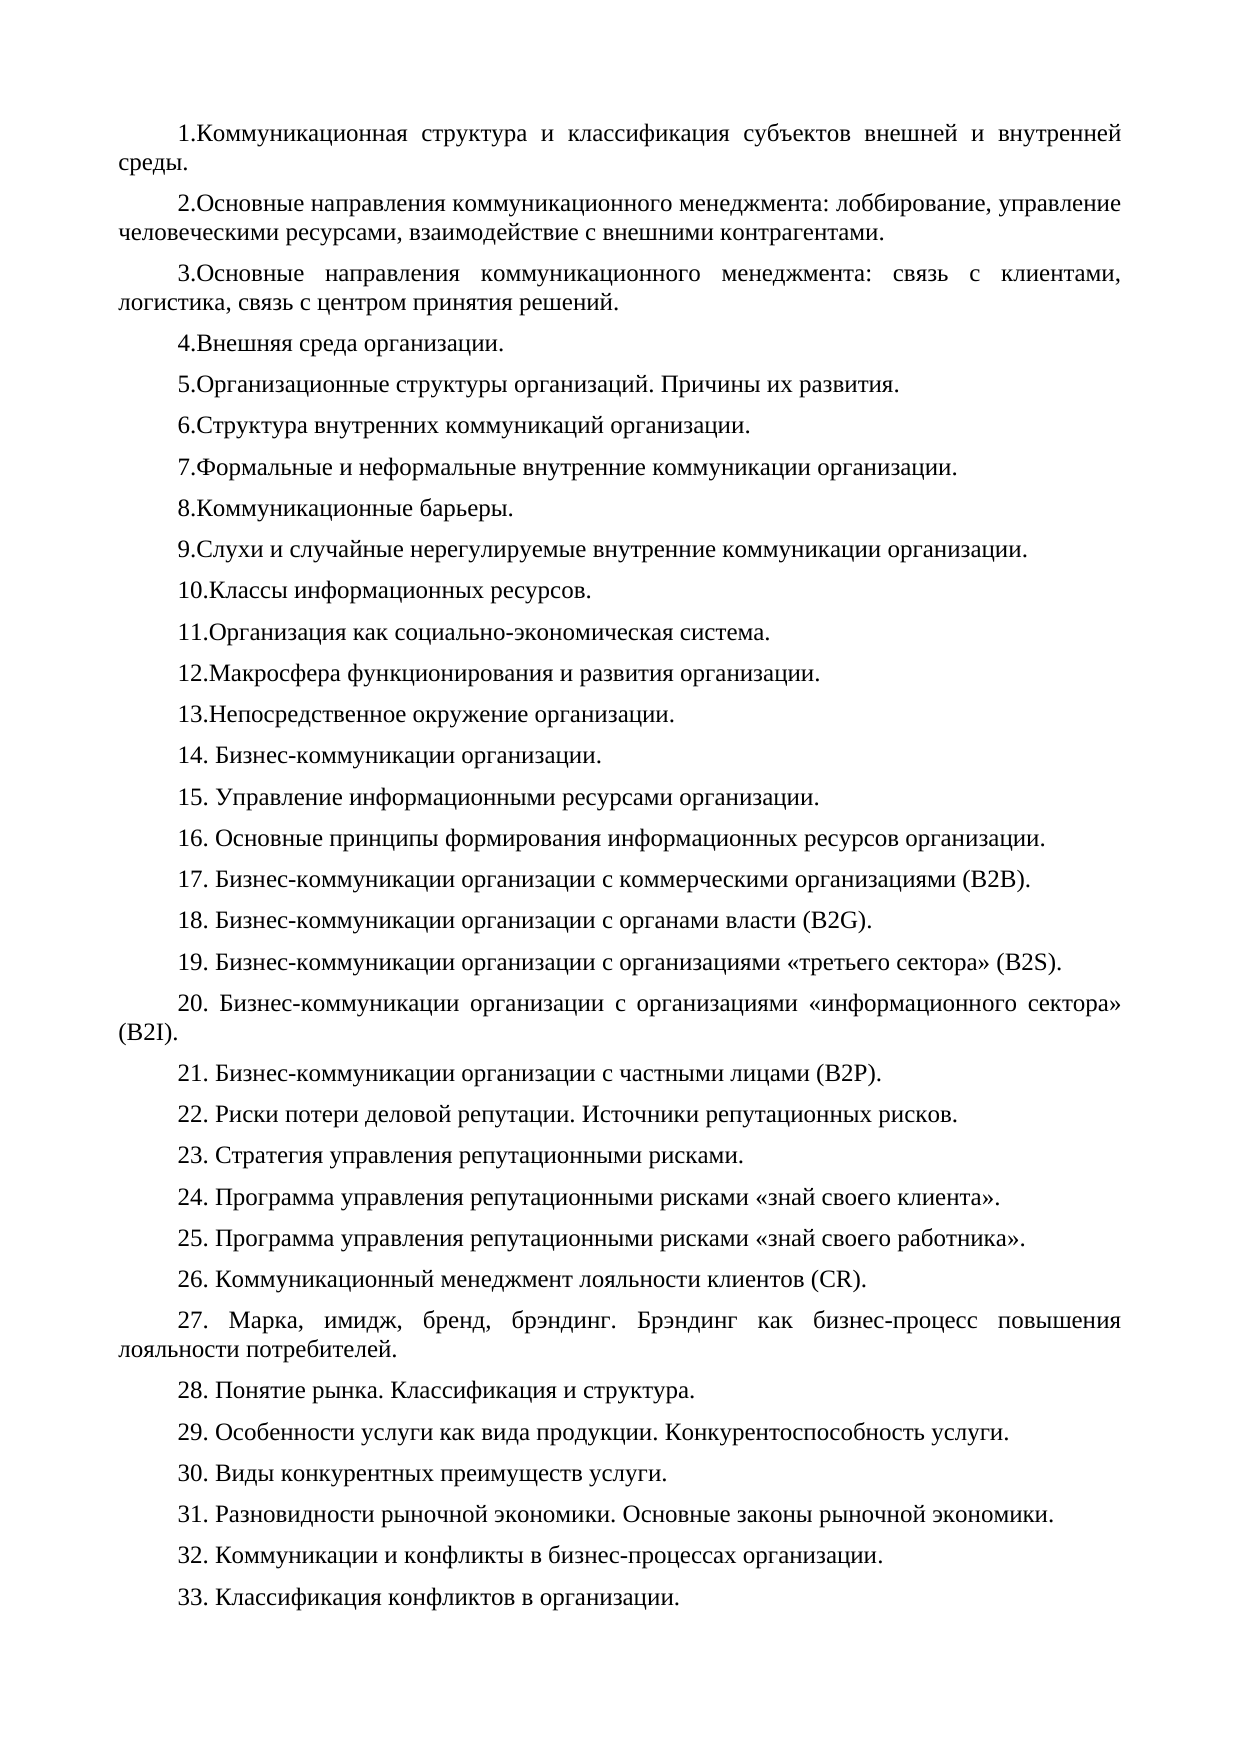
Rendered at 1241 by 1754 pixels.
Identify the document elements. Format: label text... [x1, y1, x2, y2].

text 33. Классификация конфликтов в организации. [118, 1582, 1122, 1611]
text 21. Бизнес-коммуникации организации с частными лицами (B2P). [118, 1058, 1122, 1087]
text 26. Коммуникационный менеджмент лояльности клиентов (CR). [118, 1264, 1122, 1293]
text 9.Слухи и случайные нерегулируемые внутренние коммуникации организации. [118, 534, 1122, 563]
text 1.Коммуникационная структура и классификация субъектов внешней и внутренней среды. [118, 118, 1122, 176]
text 14. Бизнес-коммуникации организации. [118, 741, 1122, 769]
text 3.Основные направления коммуникационного менеджмента: связь с клиентами, логистика, связь с центром принятия решений. [118, 258, 1122, 316]
text 22. Риски потери деловой репутации. Источники репутационных рисков. [118, 1099, 1122, 1128]
text 20. Бизнес-коммуникации организации с организациями «информационного сектора» (B2I). [118, 988, 1122, 1046]
text 24. Программа управления репутационными рисками «знай своего клиента». [118, 1182, 1122, 1211]
text 19. Бизнес-коммуникации организации с организациями «третьего сектора» (B2S). [118, 947, 1122, 976]
text 16. Основные принципы формирования информационных ресурсов организации. [118, 823, 1122, 852]
text 5.Организационные структуры организаций. Причины их развития. [118, 369, 1122, 398]
text 7.Формальные и неформальные внутренние коммуникации организации. [118, 452, 1122, 481]
text 17. Бизнес-коммуникации организации с коммерческими организациями (B2B). [118, 864, 1122, 893]
text 4.Внешняя среда организации. [118, 328, 1122, 357]
text 18. Бизнес-коммуникации организации с органами власти (B2G). [118, 906, 1122, 934]
text 32. Коммуникации и конфликты в бизнес-процессах организации. [118, 1541, 1122, 1569]
text 8.Коммуникационные барьеры. [118, 493, 1122, 522]
text 6.Структура внутренних коммуникаций организации. [118, 411, 1122, 439]
text 13.Непосредственное окружение организации. [118, 699, 1122, 728]
text 2.Основные направления коммуникационного менеджмента: лоббирование, управление человеческими ресурсами, взаимодействие с внешними контрагентами. [118, 188, 1122, 246]
text 28. Понятие рынка. Классификация и структура. [118, 1376, 1122, 1404]
text 11.Организация как социально-экономическая система. [118, 617, 1122, 646]
text 10.Классы информационных ресурсов. [118, 576, 1122, 604]
text 23. Стратегия управления репутационными рисками. [118, 1141, 1122, 1169]
text 29. Особенности услуги как вида продукции. Конкурентоспособность услуги. [118, 1417, 1122, 1446]
text 30. Виды конкурентных преимуществ услуги. [118, 1458, 1122, 1487]
text 12.Макросфера функционирования и развития организации. [118, 658, 1122, 687]
text 15. Управление информационными ресурсами организации. [118, 782, 1122, 811]
text 27. Марка, имидж, бренд, брэндинг. Брэндинг как бизнес-процесс повышения лояльности потребителей. [118, 1306, 1122, 1363]
text 31. Разновидности рыночной экономики. Основные законы рыночной экономики. [118, 1499, 1122, 1528]
text 25. Программа управления репутационными рисками «знай своего работника». [118, 1223, 1122, 1252]
